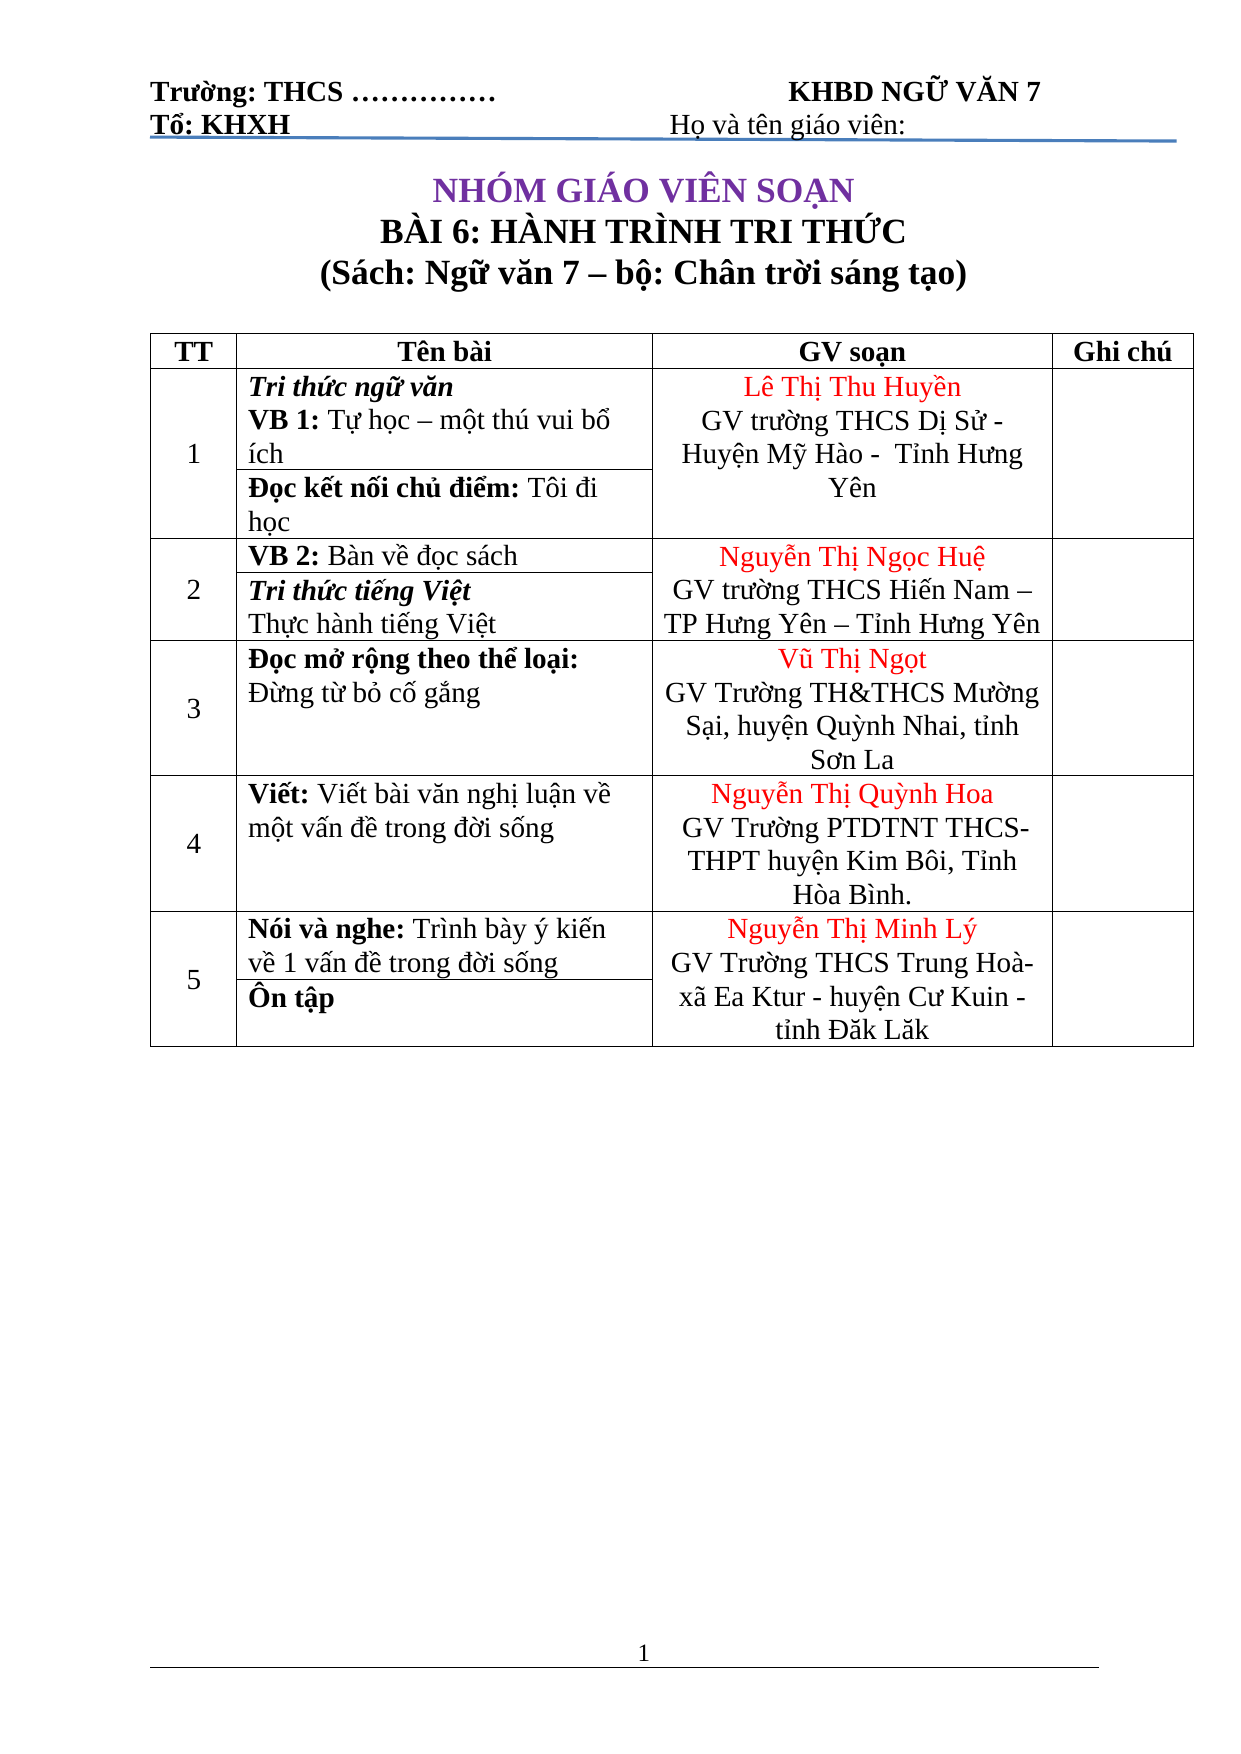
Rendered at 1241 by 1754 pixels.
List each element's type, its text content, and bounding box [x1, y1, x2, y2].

text BÀI 6: HÀNH TRÌNH TRI THỨC [150, 211, 1137, 251]
table_header GV soạn [653, 334, 1052, 368]
table_cell [1053, 369, 1193, 537]
table_cell Nguyễn Thị Minh Lý GV Trường THCS Trung Hoà- xã Ea Ktur - huyện Cư Kuin - tỉnh Đăk Lăk [653, 912, 1052, 1046]
table_cell Nguyễn Thị Quỳnh Hoa GV Trường PTDTNT THCS- THPT huyện Kim Bôi, Tỉnh Hòa Bình. [653, 776, 1052, 911]
table_cell Tri thức ngữ văn VB 1: Tự học – một thú vui bổ ích [237, 369, 652, 469]
table_header Tên bài [237, 334, 652, 368]
table_cell Ôn tập [237, 980, 652, 1046]
table_cell 1 [151, 369, 236, 537]
table_cell Đọc kết nối chủ điểm: Tôi đi học [237, 470, 652, 537]
text (Sách: Ngữ văn 7 – bộ: Chân trời sáng tạo) [150, 251, 1137, 292]
table_cell Tri thức tiếng Việt Thực hành tiếng Việt [237, 573, 652, 640]
text NHÓM GIÁO VIÊN SOẠN [150, 170, 1137, 211]
table_cell Đọc mở rộng theo thể loại: Đừng từ bỏ cố gắng [237, 641, 652, 775]
table_cell Vũ Thị Ngọt GV Trường TH&THCS Mường Sại, huyện Quỳnh Nhai, tỉnh Sơn La [653, 641, 1052, 775]
table_cell VB 2: Bàn về đọc sách [237, 539, 652, 572]
table_cell Nguyễn Thị Ngọc Huệ GV trường THCS Hiến Nam – TP Hưng Yên – Tỉnh Hưng Yên [653, 539, 1052, 640]
table_cell [1053, 641, 1193, 775]
table_cell [1053, 539, 1193, 640]
table_header Ghi chú [1053, 334, 1193, 368]
table_cell 4 [151, 776, 236, 911]
table_cell Viết: Viết bài văn nghị luận về một vấn đề trong đời sống [237, 776, 652, 911]
table_cell Lê Thị Thu Huyền GV trường THCS Dị Sử - Huyện Mỹ Hào - Tỉnh Hưng Yên [653, 369, 1052, 537]
table_cell 5 [151, 912, 236, 1046]
table_cell [1053, 912, 1193, 1046]
table_cell 2 [151, 539, 236, 640]
table_cell [1053, 776, 1193, 911]
table_header TT [151, 334, 236, 368]
table_cell Nói và nghe: Trình bày ý kiến về 1 vấn đề trong đời sống [237, 912, 652, 979]
table_cell 3 [151, 641, 236, 775]
